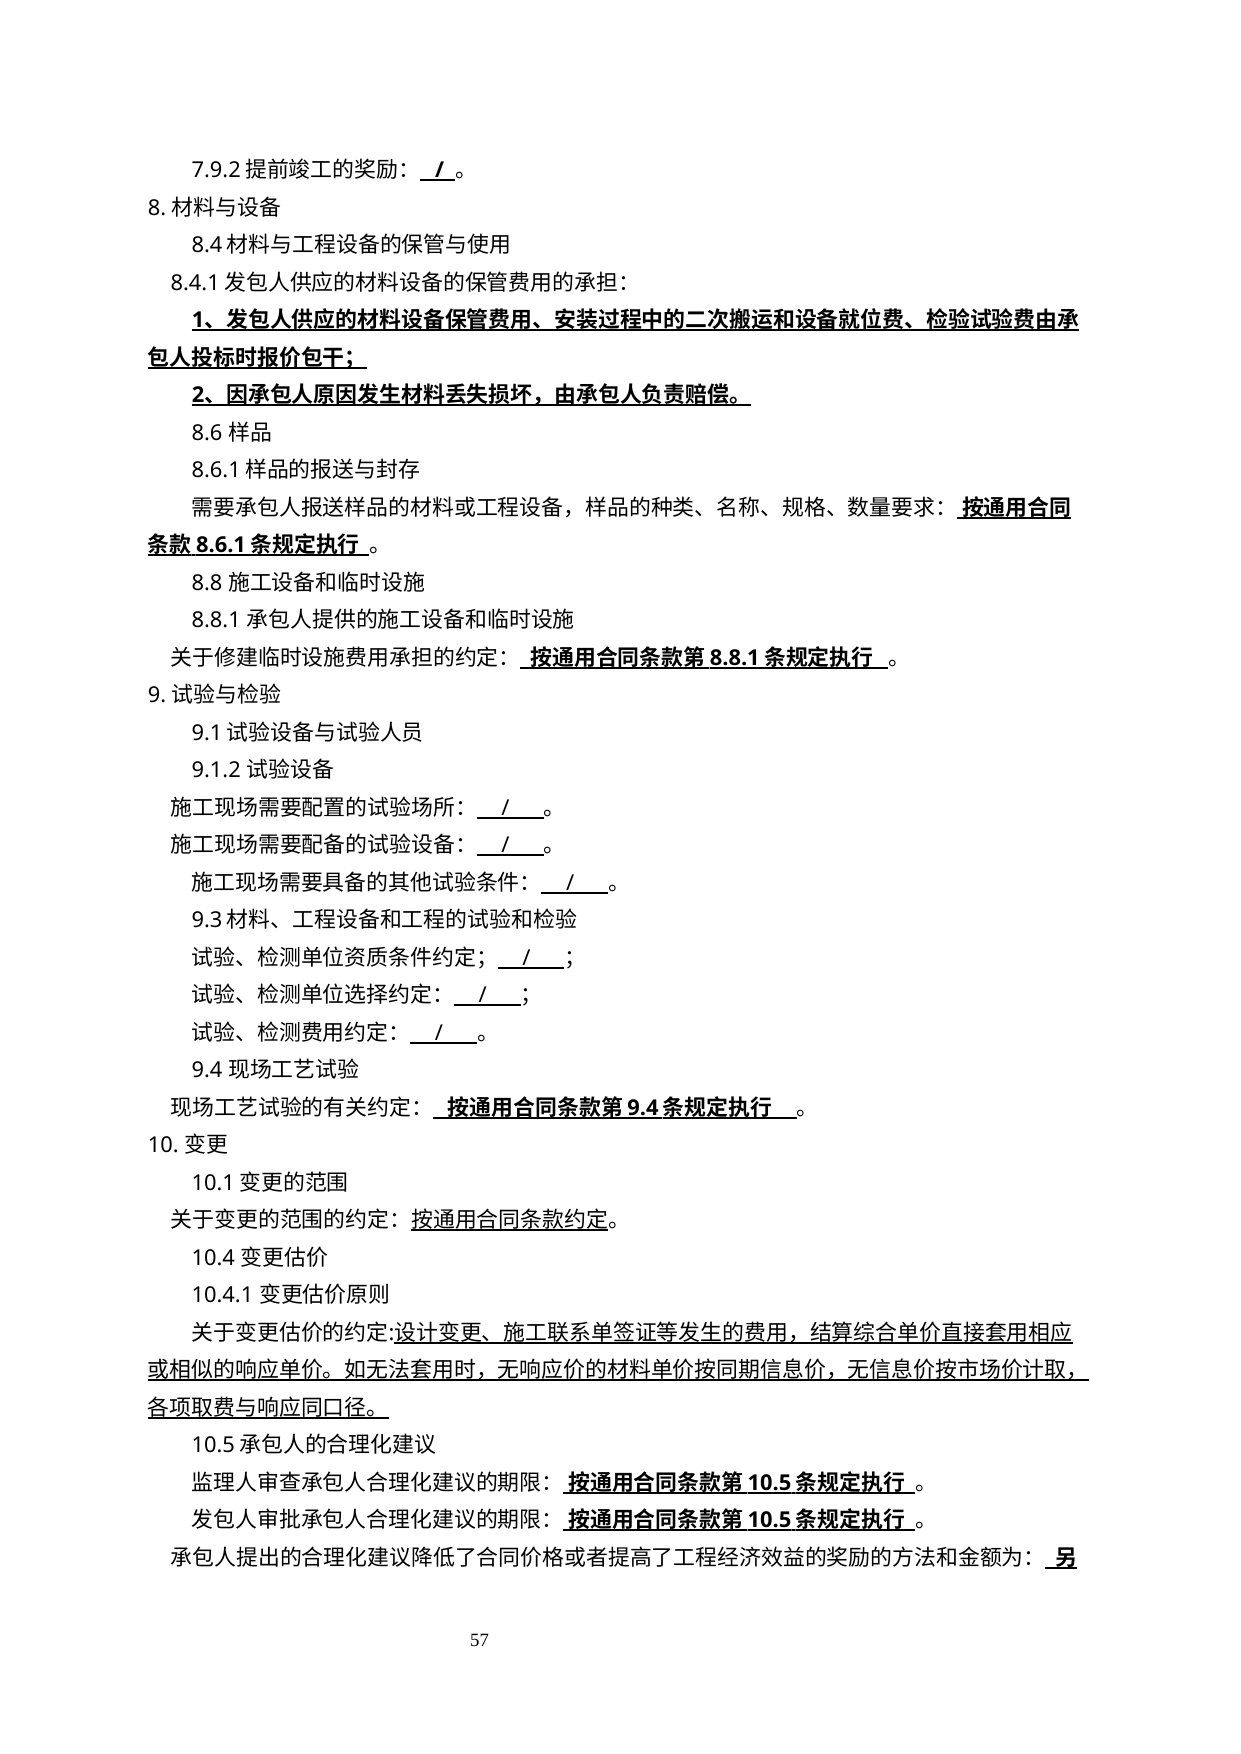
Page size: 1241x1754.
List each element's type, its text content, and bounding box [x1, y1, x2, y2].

text 8.4.1发包人供应的材料设备的保管费用的承担： [148, 260, 1093, 298]
text 2、因承包人原因发生材料丢失损坏，由承包人负责赔偿。 [148, 373, 1093, 410]
text 7.9.2提前竣工的奖励： / 。 [148, 148, 1093, 185]
text 现场工艺试验的有关约定： 按通用合同条款第9.4条规定执行 。 [148, 1085, 1093, 1123]
text 1、发包人供应的材料设备保管费用、安装过程中的二次搬运和设备就位费、检验试验费由承包人投标时报价包干； [148, 298, 1093, 373]
text 关于变更估价的约定:设计变更、施工联系单签证等发生的费用，结算综合单价直接套用相应或相似的响应单价。如无法套用时，无响应价的材料单价按同期信息价，无信息价按市场价计取，各项取费与响应同口径。 [148, 1310, 1093, 1423]
text 发包人审批承包人合理化建议的期限： 按通用合同条款第10.5条规定执行 。 [148, 1498, 1093, 1535]
text 10.4 变更估价 [148, 1235, 1093, 1273]
text 需要承包人报送样品的材料或工程设备，样品的种类、名称、规格、数量要求： 按通用合同条款8.6.1条规定执行 。 [148, 485, 1093, 560]
text 10.4.1 变更估价原则 [148, 1273, 1093, 1310]
text 关于修建临时设施费用承担的约定： 按通用合同条款第8.8.1条规定执行 。 [148, 635, 1093, 673]
text 试验、检测单位选择约定： / ； [148, 973, 1093, 1010]
text 试验、检测单位资质条件约定； / ； [148, 935, 1093, 973]
text 10.5承包人的合理化建议 [148, 1423, 1093, 1460]
text 8.8.1 承包人提供的施工设备和临时设施 [148, 598, 1093, 635]
text 试验、检测费用约定： / 。 [148, 1010, 1093, 1048]
text 9. 试验与检验 [148, 673, 1093, 710]
text 9.1.2 试验设备 [148, 748, 1093, 785]
text 8.8 施工设备和临时设施 [148, 560, 1093, 598]
text 10.1变更的范围 [148, 1160, 1093, 1198]
text 8. 材料与设备 [148, 185, 1093, 223]
text 关于变更的范围的约定：按通用合同条款约定。 [148, 1198, 1093, 1235]
text 施工现场需要配备的试验设备： / 。 [148, 823, 1093, 860]
text 9.3材料、工程设备和工程的试验和检验 [148, 898, 1093, 935]
text 10. 变更 [148, 1123, 1093, 1160]
text 8.6 样品 [148, 410, 1093, 448]
text 8.6.1样品的报送与封存 [148, 448, 1093, 485]
text 监理人审查承包人合理化建议的期限： 按通用合同条款第10.5条规定执行 。 [148, 1460, 1093, 1498]
text 施工现场需要配置的试验场所： / 。 [148, 785, 1093, 823]
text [148, 1535, 1093, 1573]
text 9.1试验设备与试验人员 [148, 710, 1093, 748]
text 施工现场需要具备的其他试验条件： / 。 [148, 860, 1093, 898]
text 9.4 现场工艺试验 [148, 1048, 1093, 1085]
text 8.4材料与工程设备的保管与使用 [148, 223, 1093, 260]
